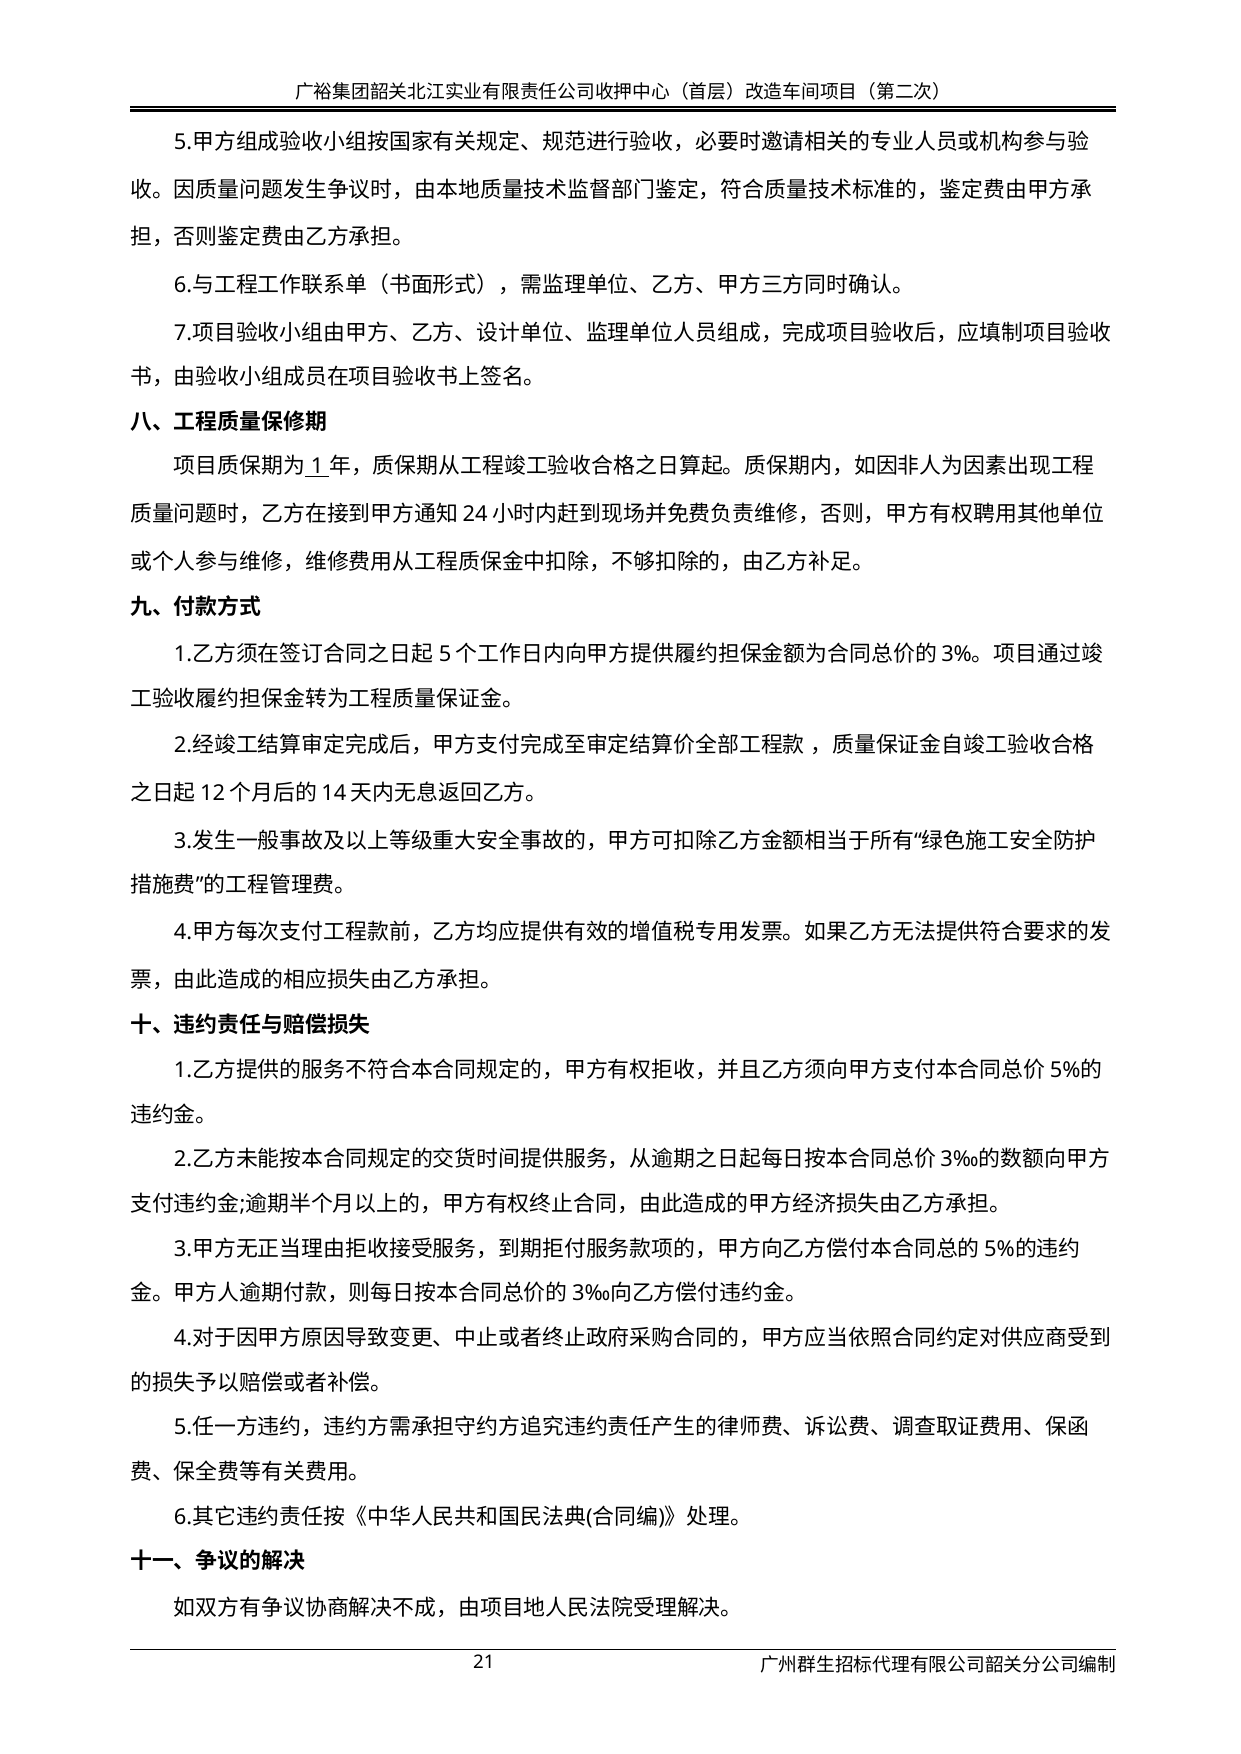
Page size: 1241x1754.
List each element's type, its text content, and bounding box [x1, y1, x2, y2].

text 7.项目验收小组由甲方、乙方、设计单位、监理单位人员组成，完成项目验收后，应填制项目验收书，由验收小组成员在项目验收书上签名。 [130, 314, 1116, 391]
text 3.发生一般事故及以上等级重大安全事故的，甲方可扣除乙方金额相当于所有“绿色施工安全防护措施费”的工程管理费。 [130, 823, 1116, 899]
text 如双方有争议协商解决不成，由项目地人民法院受理解决。 [130, 1590, 1116, 1622]
text 1.乙方提供的服务不符合本合同规定的，甲方有权拒收，并且乙方须向甲方支付本合同总价5%的违约金。 [130, 1054, 1116, 1128]
text 十一、争议的解决 [130, 1545, 1116, 1575]
text 6.其它违约责任按《中华人民共和国民法典(合同编)》处理。 [130, 1501, 1116, 1531]
text 九、付款方式 [130, 591, 1116, 621]
text 1.乙方须在签订合同之日起 5个工作日内向甲方提供履约担保金额为合同总价的3%。项目通过竣工验收履约担保金转为工程质量保证金。 [130, 636, 1116, 712]
text 十、违约责任与赔偿损失 [130, 1009, 1116, 1039]
text 2.经竣工结算审定完成后，甲方支付完成至审定结算价全部工程款 ，质量保证金自竣工验收合格之日起12个月后的14天内无息返回乙方。 [130, 727, 1116, 807]
text 3.甲方无正当理由拒收接受服务，到期拒付服务款项的，甲方向乙方偿付本合同总的5%的违约金。甲方人逾期付款，则每日按本合同总价的3‰向乙方偿付违约金。 [130, 1233, 1116, 1307]
text 5.任一方违约，违约方需承担守约方追究违约责任产生的律师费、诉讼费、调查取证费用、保函费、保全费等有关费用。 [130, 1411, 1116, 1486]
text 5.甲方组成验收小组按国家有关规定、规范进行验收，必要时邀请相关的专业人员或机构参与验收。因质量问题发生争议时，由本地质量技术监督部门鉴定，符合质量技术标准的，鉴定费由甲方承担，否则鉴定费由乙方承担。 [130, 124, 1116, 251]
text 项目质保期为 1 年，质保期从工程竣工验收合格之日算起。质保期内，如因非人为因素出现工程质量问题时，乙方在接到甲方通知24小时内赶到现场并免费负责维修，否则，甲方有权聘用其他单位或个人参与维修，维修费用从工程质保金中扣除，不够扣除的，由乙方补足。 [130, 451, 1116, 576]
text 4.甲方每次支付工程款前，乙方均应提供有效的增值税专用发票。如果乙方无法提供符合要求的发票，由此造成的相应损失由乙方承担。 [130, 914, 1116, 993]
text 八、工程质量保修期 [130, 406, 1116, 436]
text 2.乙方未能按本合同规定的交货时间提供服务，从逾期之日起每日按本合同总价3‰的数额向甲方支付违约金;逾期半个月以上的，甲方有权终止合同，由此造成的甲方经济损失由乙方承担。 [130, 1143, 1116, 1218]
text 6.与工程工作联系单（书面形式），需监理单位、乙方、甲方三方同时确认。 [130, 267, 1116, 299]
text 4.对于因甲方原因导致变更、中止或者终止政府采购合同的，甲方应当依照合同约定对供应商受到的损失予以赔偿或者补偿。 [130, 1322, 1116, 1396]
